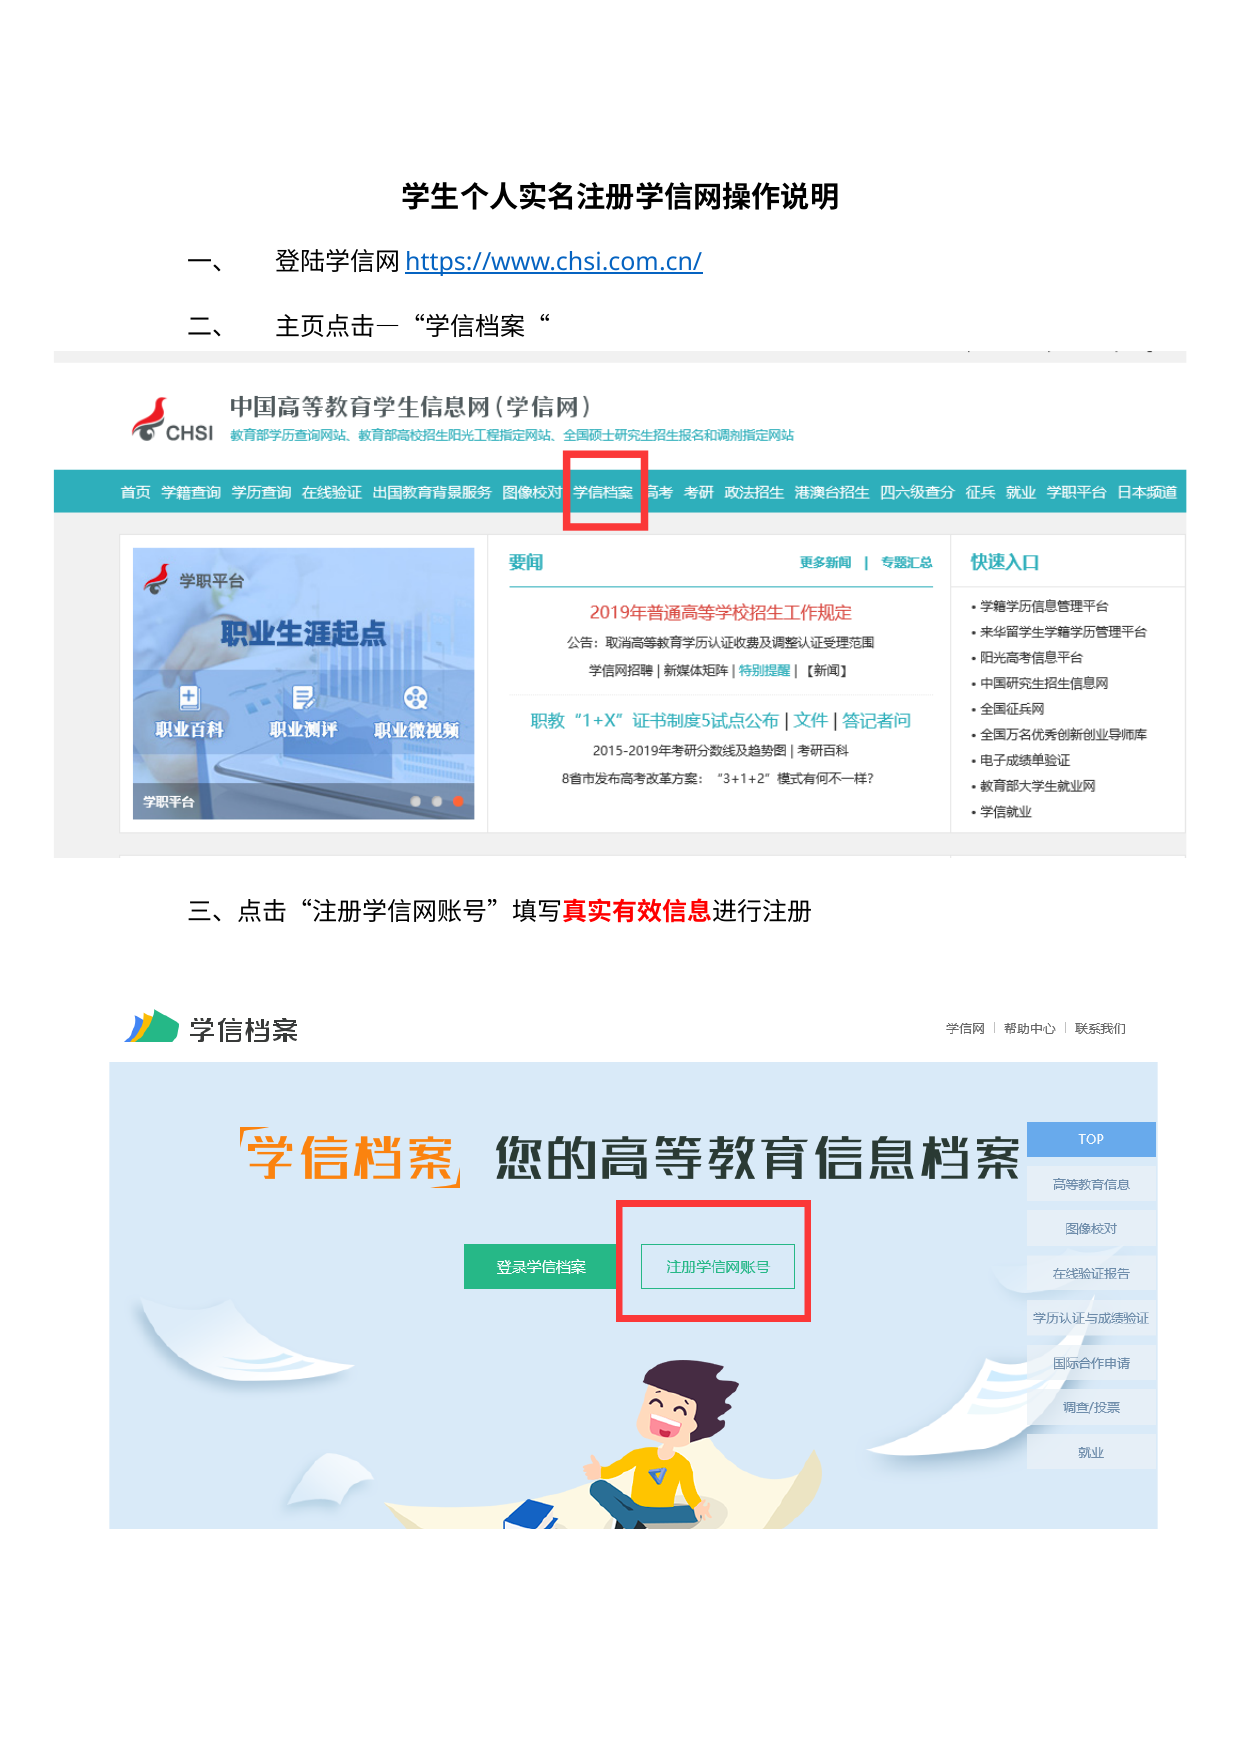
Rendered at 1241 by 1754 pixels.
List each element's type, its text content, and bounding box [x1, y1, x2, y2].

list 主页点击—“学信档案“ [187, 292, 1053, 351]
list 登陆学信网https://www.chsi.com.cn/ [187, 227, 1053, 292]
picture [53, 351, 1187, 858]
picture [109, 993, 1158, 1529]
text 三、点击“注册学信网账号”填写真实有效信息进行注册 [187, 877, 1053, 942]
text 学生个人实名注册学信网操作说明 [187, 162, 1053, 227]
